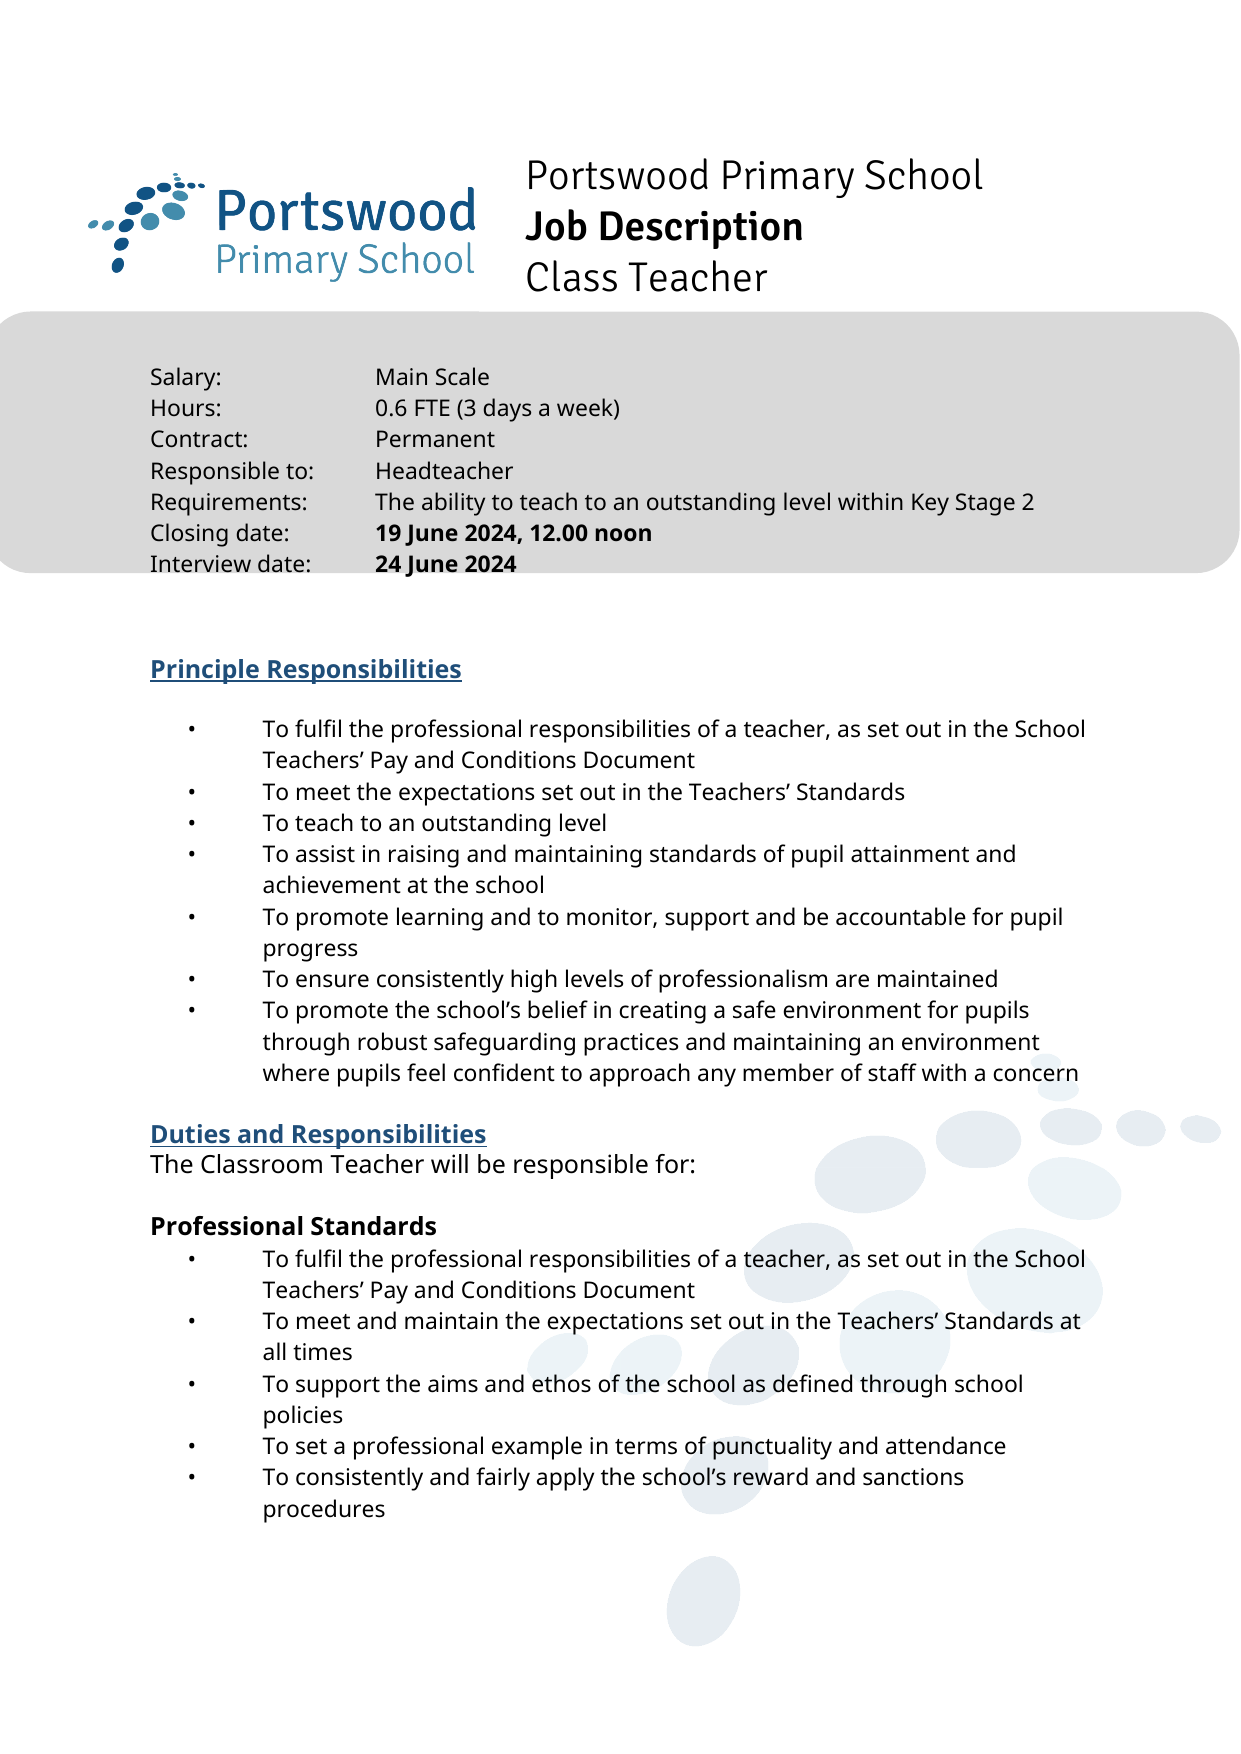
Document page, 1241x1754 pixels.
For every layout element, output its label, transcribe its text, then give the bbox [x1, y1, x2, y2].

list To meet and maintain the expectations set out in the Teachers’ Standards at all times [187, 1305, 1090, 1368]
list To set a professional example in terms of punctuality and attendance [187, 1430, 1090, 1461]
text Closing date: 19 June 2024, 12.00 noon [150, 517, 1090, 548]
text Requirements: The ability to teach to an outstanding level within Key Stage 2 [150, 486, 1090, 517]
text Hours: 0.6 FTE (3 days a week) [150, 392, 1090, 423]
text Contract: Permanent [150, 423, 1090, 454]
list To consistently and fairly apply the school’s reward and sanctions procedures [187, 1461, 1090, 1524]
picture [1, 0, 1241, 1752]
list To fulfil the professional responsibilities of a teacher, as set out in the School Teachers’ Pay and Conditions Document [187, 1243, 1090, 1305]
list To promote learning and to monitor, support and be accountable for pupil progress [187, 900, 1090, 963]
text Portswood Primary School [450, 150, 1090, 201]
text Salary: Main Scale [150, 361, 1090, 392]
list To fulfil the professional responsibilities of a teacher, as set out in the School Teachers’ Pay and Conditions Document [187, 713, 1090, 775]
text Principle Responsibilities [150, 655, 1090, 684]
text Job Description [450, 201, 1090, 253]
list To teach to an outstanding level [187, 807, 1090, 838]
list To support the aims and ethos of the school as defined through school policies [187, 1368, 1090, 1430]
text Responsible to: Headteacher [150, 454, 1090, 486]
list To assist in raising and maintaining standards of pupil attainment and achievement at the school [187, 838, 1090, 900]
list To meet the expectations set out in the Teachers’ Standards [187, 775, 1090, 807]
text Duties and Responsibilities [150, 1117, 1090, 1151]
text The Classroom Teacher will be responsible for: [150, 1151, 1090, 1180]
text Class Teacher [450, 253, 1090, 304]
list To ensure consistently high levels of professionalism are maintained [187, 963, 1090, 994]
list To promote the school’s belief in creating a safe environment for pupils through robust safeguarding practices and maintaining an environment where pupils feel confident to approach any member of staff with a concern [187, 994, 1090, 1088]
text Interview date: 24 June 2024 [150, 548, 1090, 579]
text Professional Standards [150, 1208, 1090, 1243]
